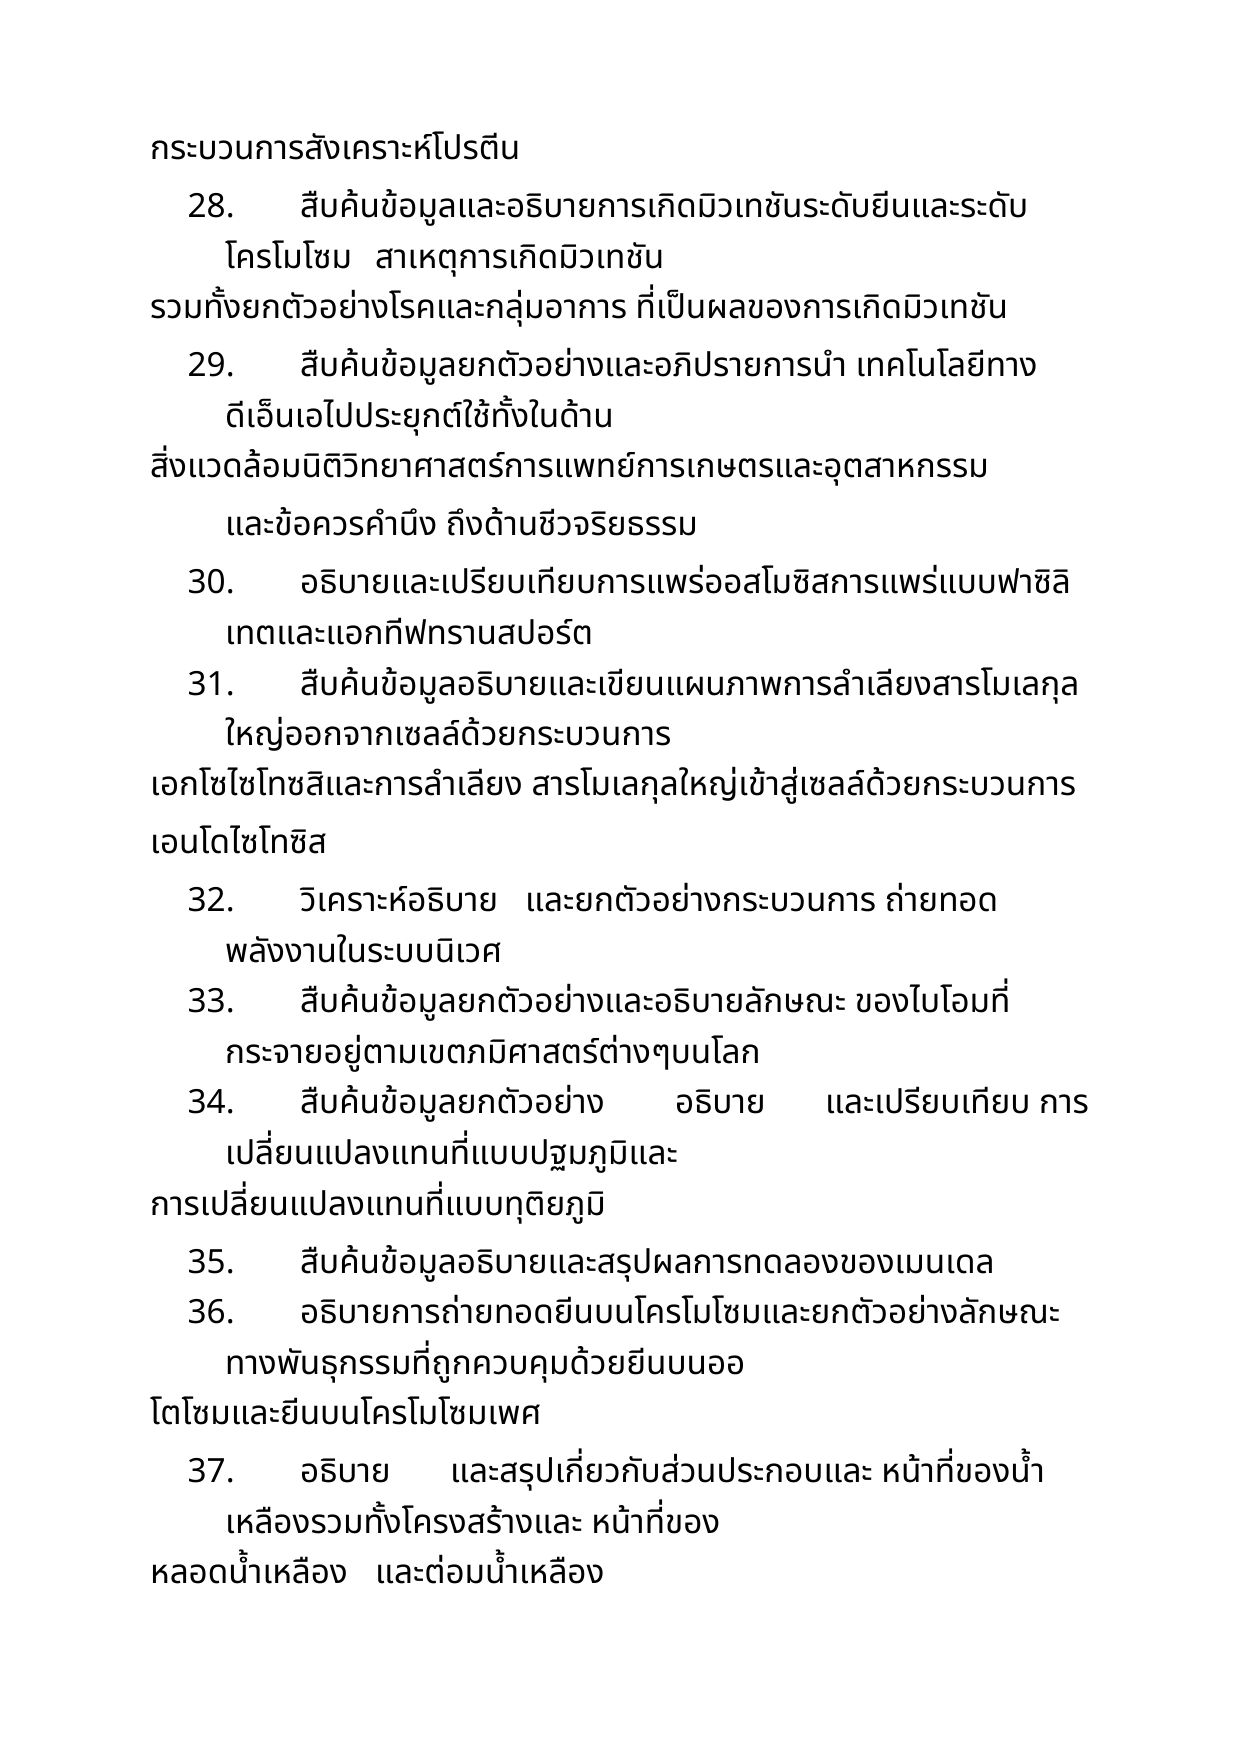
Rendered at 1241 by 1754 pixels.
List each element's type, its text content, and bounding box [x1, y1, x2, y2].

list วิเคราะห์อธิบาย และยกตัวอย่างกระบวนการ ถ่ายทอดพลังงานในระบบนิเวศ [187, 876, 1090, 977]
text หลอดน้ำเหลือง และต่อมน้ำเหลือง [150, 1548, 1090, 1598]
text การเปลี่ยนแปลงแทนที่แบบทุติยภูมิ [150, 1179, 1090, 1230]
list สืบค้นข้อมูลอธิบายและสรุปผลการทดลองของเมนเดล [187, 1237, 1090, 1288]
text รวมทั้งยกตัวอย่างโรคและกลุ่มอาการ ที่เป็นผลของการเกิดมิวเทชัน [150, 283, 1090, 334]
list สืบค้นข้อมูลและอธิบายการเกิดมิวเทชันระดับยีนและระดับโครโมโซม สาเหตุการเกิดมิวเทชัน [187, 182, 1090, 283]
list อธิบายการถ่ายทอดยีนบนโครโมโซมและยกตัวอย่างลักษณะทางพันธุกรรมที่ถูกควบคุมด้วยยีนบนออ [187, 1288, 1090, 1389]
list สืบค้นข้อมูลยกตัวอย่าง อธิบาย และเปรียบเทียบ การเปลี่ยนแปลงแทนที่แบบปฐมภูมิและ [187, 1078, 1090, 1179]
list อธิบาย และสรุปเกี่ยวกับส่วนประกอบและ หน้าที่ของน้ำเหลืองรวมทั้งโครงสร้างและ หน้าที่ของ [187, 1447, 1090, 1548]
list สืบค้นข้อมูลอธิบายและเขียนแผนภาพการลำเลียงสารโมเลกุลใหญ่ออกจากเซลล์ด้วยกระบวนการ [187, 659, 1090, 760]
list อธิบายและเปรียบเทียบการแพร่ออสโมซิสการแพร่แบบฟาซิลิเทตและแอกทีฟทรานสปอร์ต [187, 558, 1090, 659]
text เอกโซไซโทซสิและการลำเลียง สารโมเลกุลใหญ่เข้าสู่เซลล์ด้วยกระบวนการเอนโดไซโทซิส [150, 760, 1090, 869]
text สิ่งแวดล้อมนิติวิทยาศาสตร์การแพทย์การเกษตรและอุตสาหกรรม และข้อควรคำนึง ถึงด้านชีวจริยธรรม [150, 442, 1090, 551]
list สืบค้นข้อมูลยกตัวอย่างและอภิปรายการนำ เทคโนโลยีทางดีเอ็นเอไปประยุกต์ใช้ทั้งในด้าน [187, 341, 1090, 442]
text โตโซมและยีนบนโครโมโซมเพศ [150, 1389, 1090, 1439]
list สืบค้นข้อมูลยกตัวอย่างและอธิบายลักษณะ ของไบโอมที่กระจายอยู่ตามเขตภมิศาสตร์ต่างๆบนโลก [187, 977, 1090, 1078]
text กระบวนการสังเคราะห์โปรตีน [150, 124, 1090, 174]
